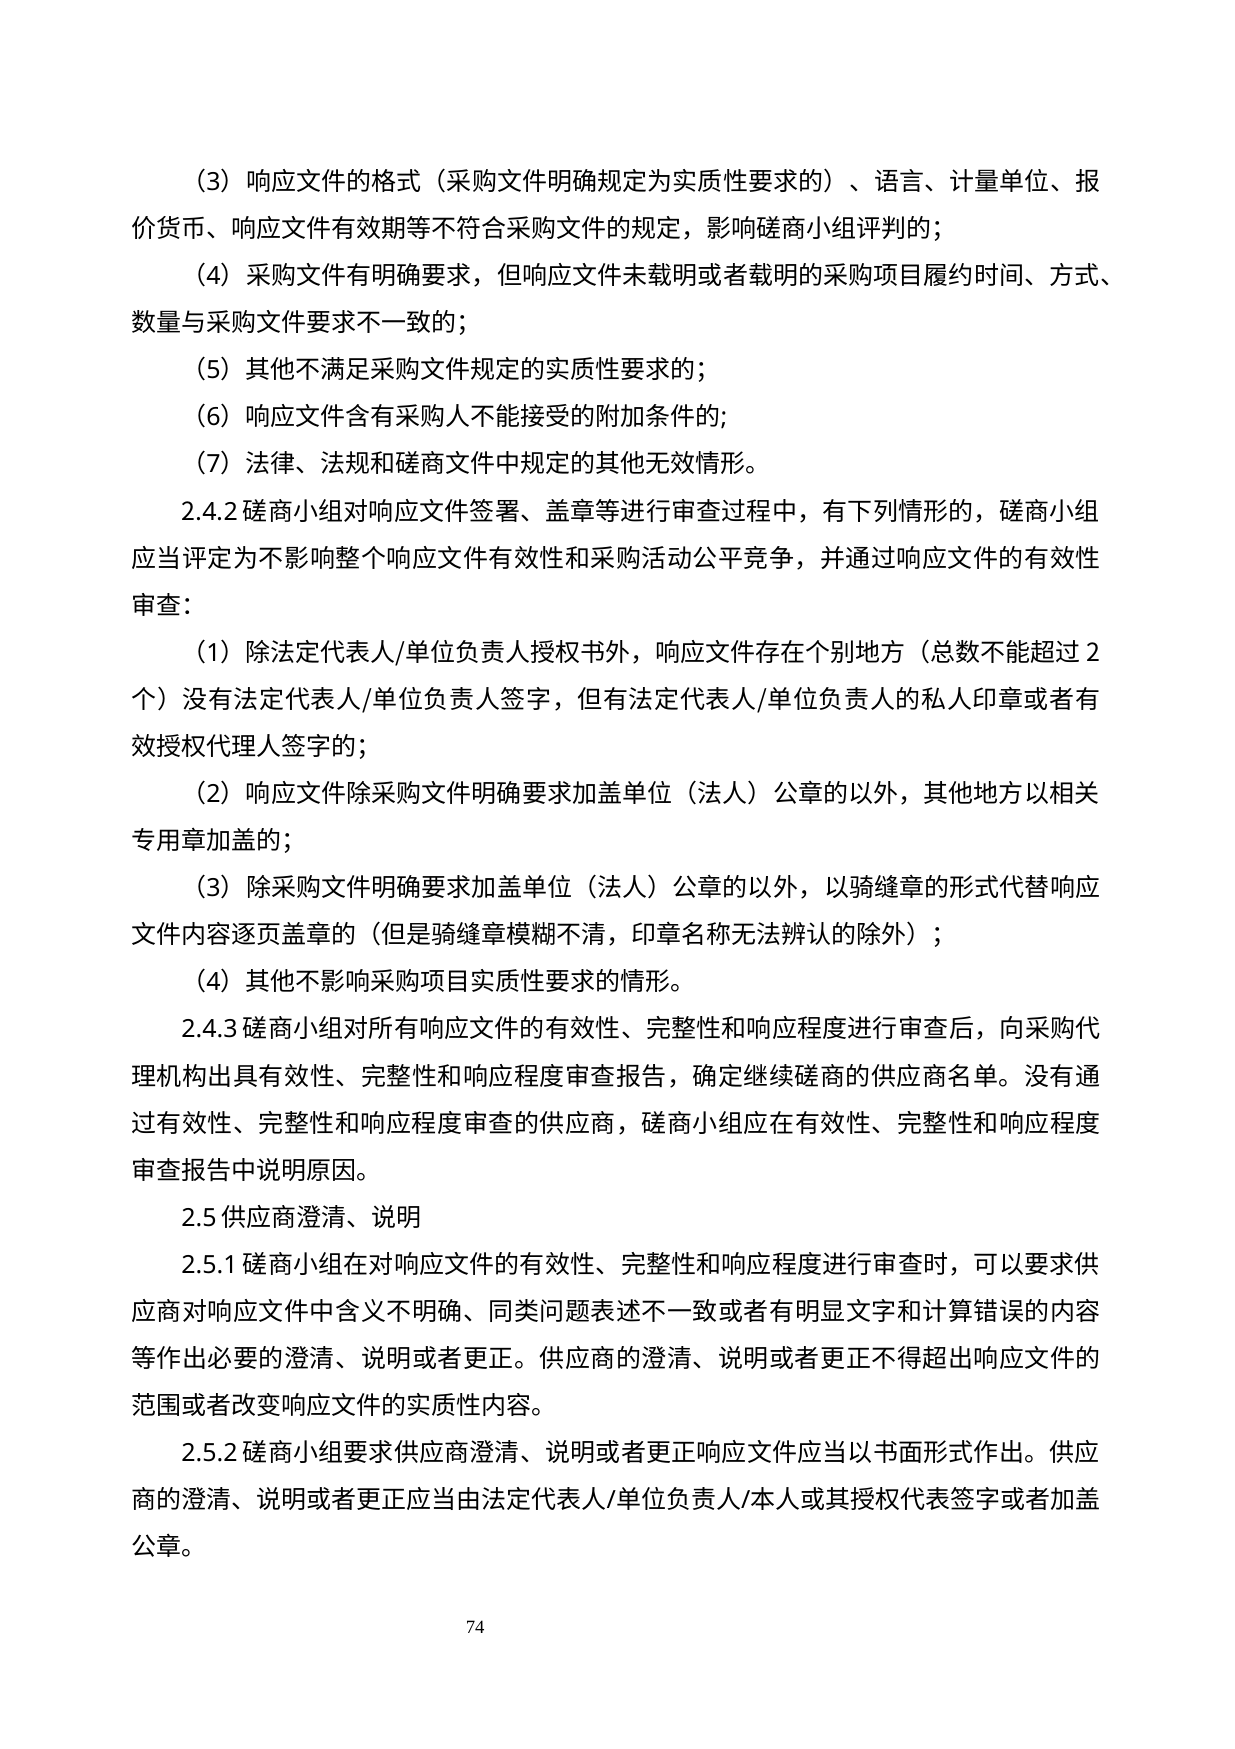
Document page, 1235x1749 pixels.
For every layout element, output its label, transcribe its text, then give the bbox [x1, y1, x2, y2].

text （1）除法定代表人/单位负责人授权书外，响应文件存在个别地方（总数不能超过2个）没有法定代表人/单位负责人签字，但有法定代表人/单位负责人的私人印章或者有效授权代理人签字的； [131, 632, 1100, 763]
text （2）响应文件除采购文件明确要求加盖单位（法人）公章的以外，其他地方以相关专用章加盖的； [131, 773, 1100, 857]
text 2.5供应商澄清、说明 [131, 1197, 1100, 1233]
text （5）其他不满足采购文件规定的实质性要求的； [131, 350, 1100, 386]
text （4）其他不影响采购项目实质性要求的情形。 [131, 962, 1100, 998]
text （6）响应文件含有采购人不能接受的附加条件的; [131, 397, 1100, 433]
text （7）法律、法规和磋商文件中规定的其他无效情形。 [131, 444, 1100, 480]
text 2.5.2磋商小组要求供应商澄清、说明或者更正响应文件应当以书面形式作出。供应商的澄清、说明或者更正应当由法定代表人/单位负责人/本人或其授权代表签字或者加盖公章。 [131, 1433, 1100, 1563]
text （4）采购文件有明确要求，但响应文件未载明或者载明的采购项目履约时间、方式、数量与采购文件要求不一致的； [131, 256, 1100, 339]
text （3）除采购文件明确要求加盖单位（法人）公章的以外，以骑缝章的形式代替响应文件内容逐页盖章的（但是骑缝章模糊不清，印章名称无法辨认的除外）； [131, 868, 1100, 951]
text 2.5.1磋商小组在对响应文件的有效性、完整性和响应程度进行审查时，可以要求供应商对响应文件中含义不明确、同类问题表述不一致或者有明显文字和计算错误的内容等作出必要的澄清、说明或者更正。供应商的澄清、说明或者更正不得超出响应文件的范围或者改变响应文件的实质性内容。 [131, 1244, 1100, 1422]
text （3）响应文件的格式（采购文件明确规定为实质性要求的）、语言、计量单位、报价货币、响应文件有效期等不符合采购文件的规定，影响磋商小组评判的； [131, 161, 1100, 245]
text 2.4.3磋商小组对所有响应文件的有效性、完整性和响应程度进行审查后，向采购代理机构出具有效性、完整性和响应程度审查报告，确定继续磋商的供应商名单。没有通过有效性、完整性和响应程度审查的供应商，磋商小组应在有效性、完整性和响应程度审查报告中说明原因。 [131, 1009, 1100, 1186]
text 2.4.2磋商小组对响应文件签署、盖章等进行审查过程中，有下列情形的，磋商小组应当评定为不影响整个响应文件有效性和采购活动公平竞争，并通过响应文件的有效性审查： [131, 491, 1100, 621]
